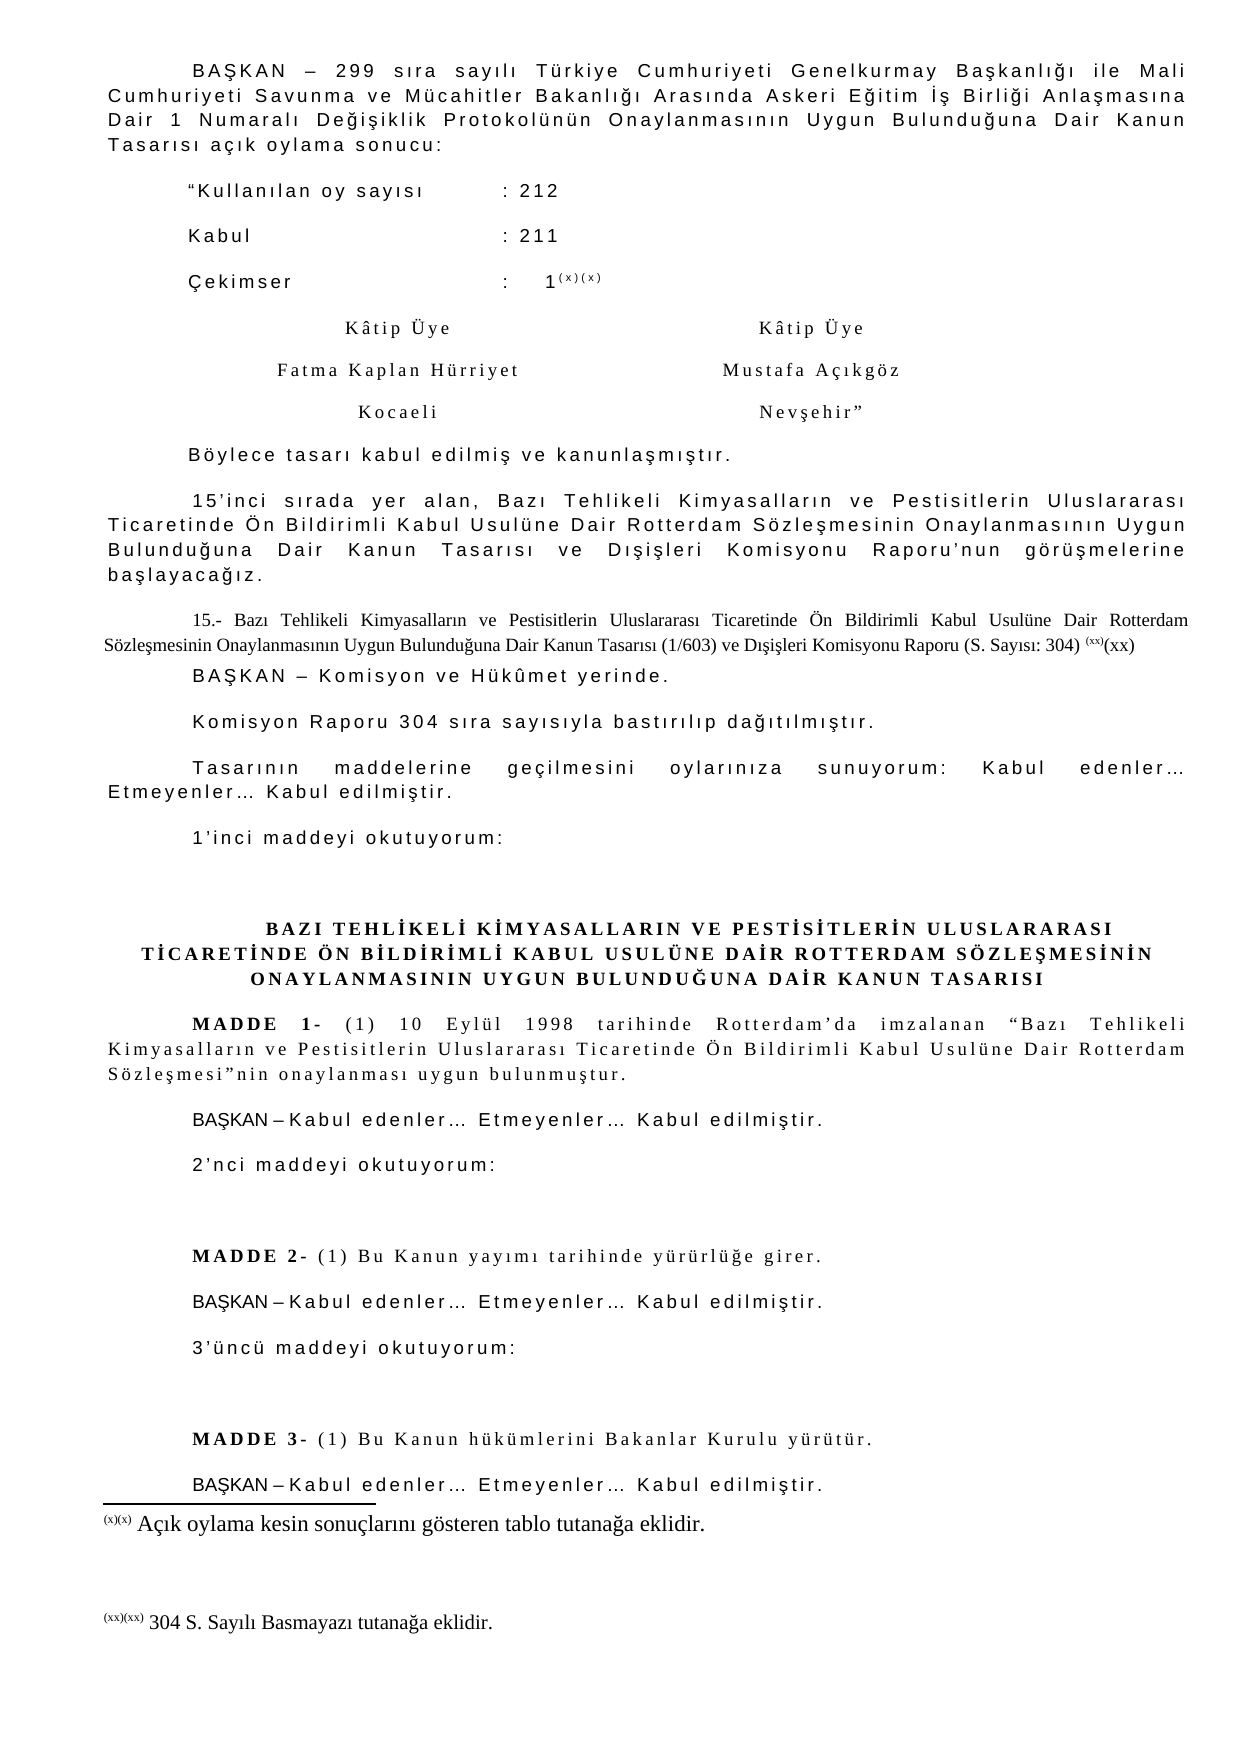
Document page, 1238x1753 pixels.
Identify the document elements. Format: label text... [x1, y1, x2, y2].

text Fatma Kaplan Hürriyet Mustafa Açıkgöz [108, 359, 1186, 381]
text 15.- Bazı Tehlikeli Kimyasalların ve Pestisitlerin Uluslararası Ticaretinde Ön Bildirimli Kabul Usulüne Dair Rotterdam Sözleşmesinin Onaylanmasının Uygun Bulunduğuna Dair Kanun Tasarısı (1/603) ve Dışişleri Komisyonu Raporu (S. Sayısı: 304) (xx) [103, 609, 1190, 656]
text BAŞKAN – Kabul edenler… Etmeyenler… Kabul edilmiştir. [108, 1291, 1186, 1313]
text 2’nci maddeyi okutuyorum: [108, 1154, 1186, 1176]
text Böylece tasarı kabul edilmiş ve kanunlaşmıştır. [103, 444, 1186, 465]
text Komisyon Raporu 304 sıra sayısıyla bastırılıp dağıtılmıştır. [108, 711, 1186, 732]
text MADDE 1- (1) 10 Eylül 1998 tarihinde Rotterdam’da imzalanan “Bazı Tehlikeli Kimyasalların ve Pestisitlerin Uluslararası Ticaretinde Ön Bildirimli Kabul Usulüne Dair Rotterdam Sözleşmesi”nin onaylanması uygun bulunmuştur. [108, 1013, 1186, 1084]
text BAŞKAN – Komisyon ve Hükûmet yerinde. [108, 665, 1186, 687]
text BAŞKAN – Kabul edenler… Etmeyenler… Kabul edilmiştir. [108, 1473, 1186, 1495]
text BAŞKAN – 299 sıra sayılı Türkiye Cumhuriyeti Genelkurmay Başkanlığı ile Mali Cumhuriyeti Savunma ve Mücahitler Bakanlığı Arasında Askeri Eğitim İş Birliği Anlaşmasına Dair 1 Numaralı Değişiklik Protokolünün Onaylanmasının Uygun Bulunduğuna Dair Kanun Tasarısı açık oylama sonucu: [108, 60, 1186, 156]
text Tasarının maddelerine geçilmesini oylarınıza sunuyorum: Kabul edenler… Etmeyenler… Kabul edilmiştir. [108, 756, 1186, 803]
text 3’üncü maddeyi okutuyorum: [108, 1337, 1186, 1358]
text Kâtip Üye Kâtip Üye [108, 317, 1186, 338]
text MADDE 3- (1) Bu Kanun hükümlerini Bakanlar Kurulu yürütür. [108, 1428, 1186, 1449]
text Kocaeli Nevşehir” [108, 401, 1186, 423]
text 1’inci maddeyi okutuyorum: [108, 827, 1186, 848]
text Kabul : 211 [103, 225, 1186, 247]
text MADDE 2- (1) Bu Kanun yayımı tarihinde yürürlüğe girer. [108, 1245, 1186, 1267]
text 15’inci sırada yer alan, Bazı Tehlikeli Kimyasalların ve Pestisitlerin Uluslararası Ticaretinde Ön Bildirimli Kabul Usulüne Dair Rotterdam Sözleşmesinin Onaylanmasının Uygun Bulunduğuna Dair Kanun Tasarısı ve Dışişleri Komisyonu Raporu’nun görüşmelerine başlayacağız. [108, 489, 1186, 585]
text BAŞKAN – Kabul edenler… Etmeyenler… Kabul edilmiştir. [108, 1108, 1186, 1130]
text BAZI TEHLİKELİ KİMYASALLARIN VE PESTİSİTLERİN ULUSLARARASI TİCARETİNDE ÖN BİLDİRİMLİ KABUL USULÜNE DAİR ROTTERDAM SÖZLEŞMESİNİN ONAYLANMASININ UYGUN BULUNDUĞUNA DAİR KANUN TASARISI [108, 918, 1186, 989]
text Çekimser : 1(x) [103, 271, 1186, 292]
text “Kullanılan oy sayısı : 212 [103, 180, 1186, 201]
